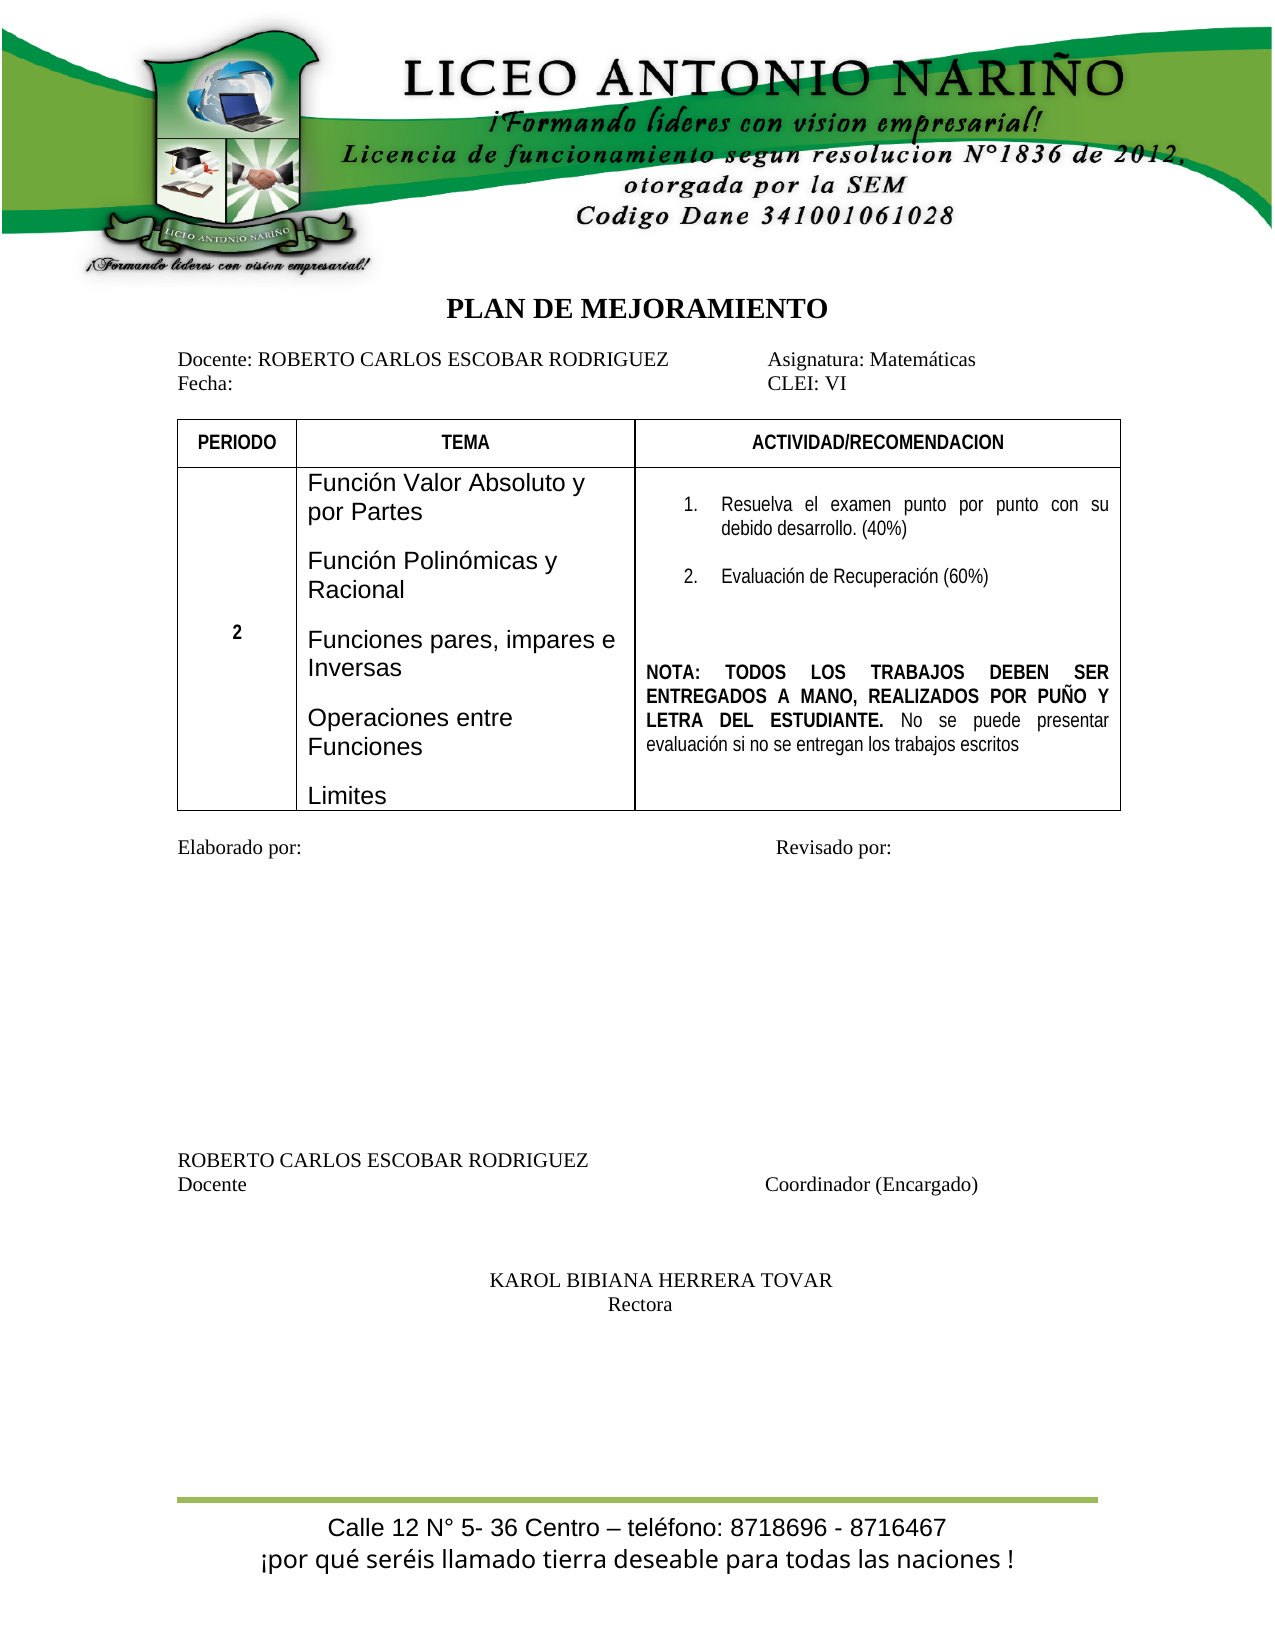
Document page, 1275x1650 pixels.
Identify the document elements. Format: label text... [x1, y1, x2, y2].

table_cell Función Valor Absoluto y por Partes Función Polinómicas y Racional Funciones pares, impares e Inversas Operaciones entre Funciones Limites [297, 468, 634, 810]
table_header ACTIVIDAD/RECOMENDACION [636, 420, 1120, 467]
table_header PERIODO [178, 420, 296, 467]
text Elaborado por: Revisado por: [177, 835, 1098, 859]
table_cell Resuelva el examen punto por punto con su debido desarrollo. (40%) Evaluación de Recuperación (60%) NOTA: TODOS LOS TRABAJOS DEBEN SER ENTREGADOS A MANO, REALIZADOS POR PUÑO Y LETRA DEL ESTUDIANTE. No se puede presentar evaluación si no se entregan los trabajos escritos [636, 468, 1120, 810]
text ROBERTO CARLOS ESCOBAR RODRIGUEZ [177, 1148, 1098, 1172]
text Docente: ROBERTO CARLOS ESCOBAR RODRIGUEZ Asignatura: Matemáticas [177, 346, 1098, 371]
text Docente Coordinador (Encargado) [177, 1172, 1098, 1196]
text Rectora [177, 1292, 1098, 1316]
text KAROL BIBIANA HERRERA TOVAR [177, 1268, 1098, 1292]
table_cell 2 [178, 468, 296, 810]
table_header TEMA [297, 420, 634, 467]
picture [0, 6, 1272, 291]
text Fecha: CLEI: VI [177, 371, 1098, 394]
text PLAN DE MEJORAMIENTO [177, 291, 1098, 325]
